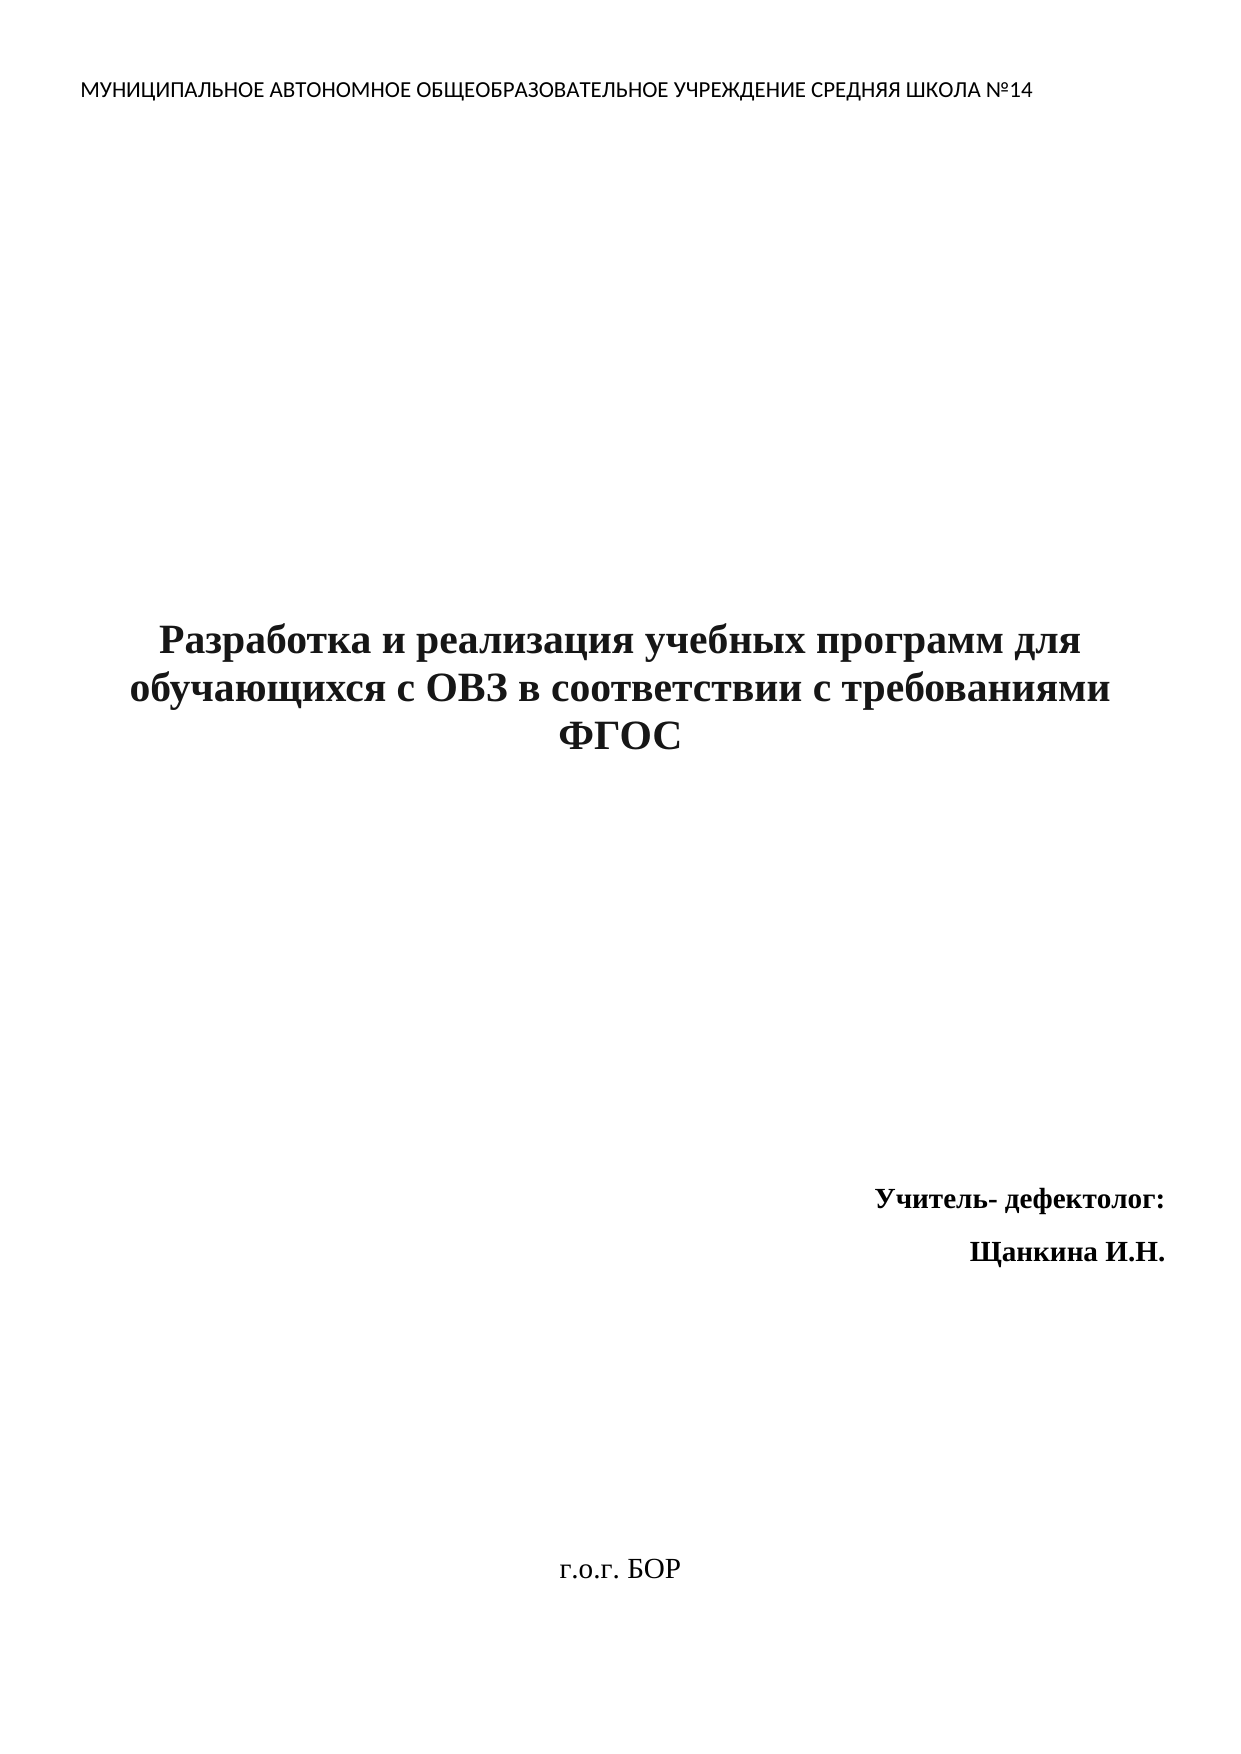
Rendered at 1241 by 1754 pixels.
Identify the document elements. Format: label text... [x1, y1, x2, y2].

text Учитель- дефектолог: [75, 1181, 1165, 1215]
text МУНИЦИПАЛЬНОЕ АВТОНОМНОЕ ОБЩЕОБРАЗОВАТЕЛЬНОЕ УЧРЕЖДЕНИЕ СРЕДНЯЯ ШКОЛА №14 [75, 75, 1165, 103]
text г.о.г. БОР [75, 1551, 1165, 1584]
subtitle Разработка и реализация учебных программ для обучающихся с ОВЗ в соответствии с требованиями ФГОС [75, 615, 1165, 759]
text Щанкина И.Н. [75, 1234, 1165, 1267]
